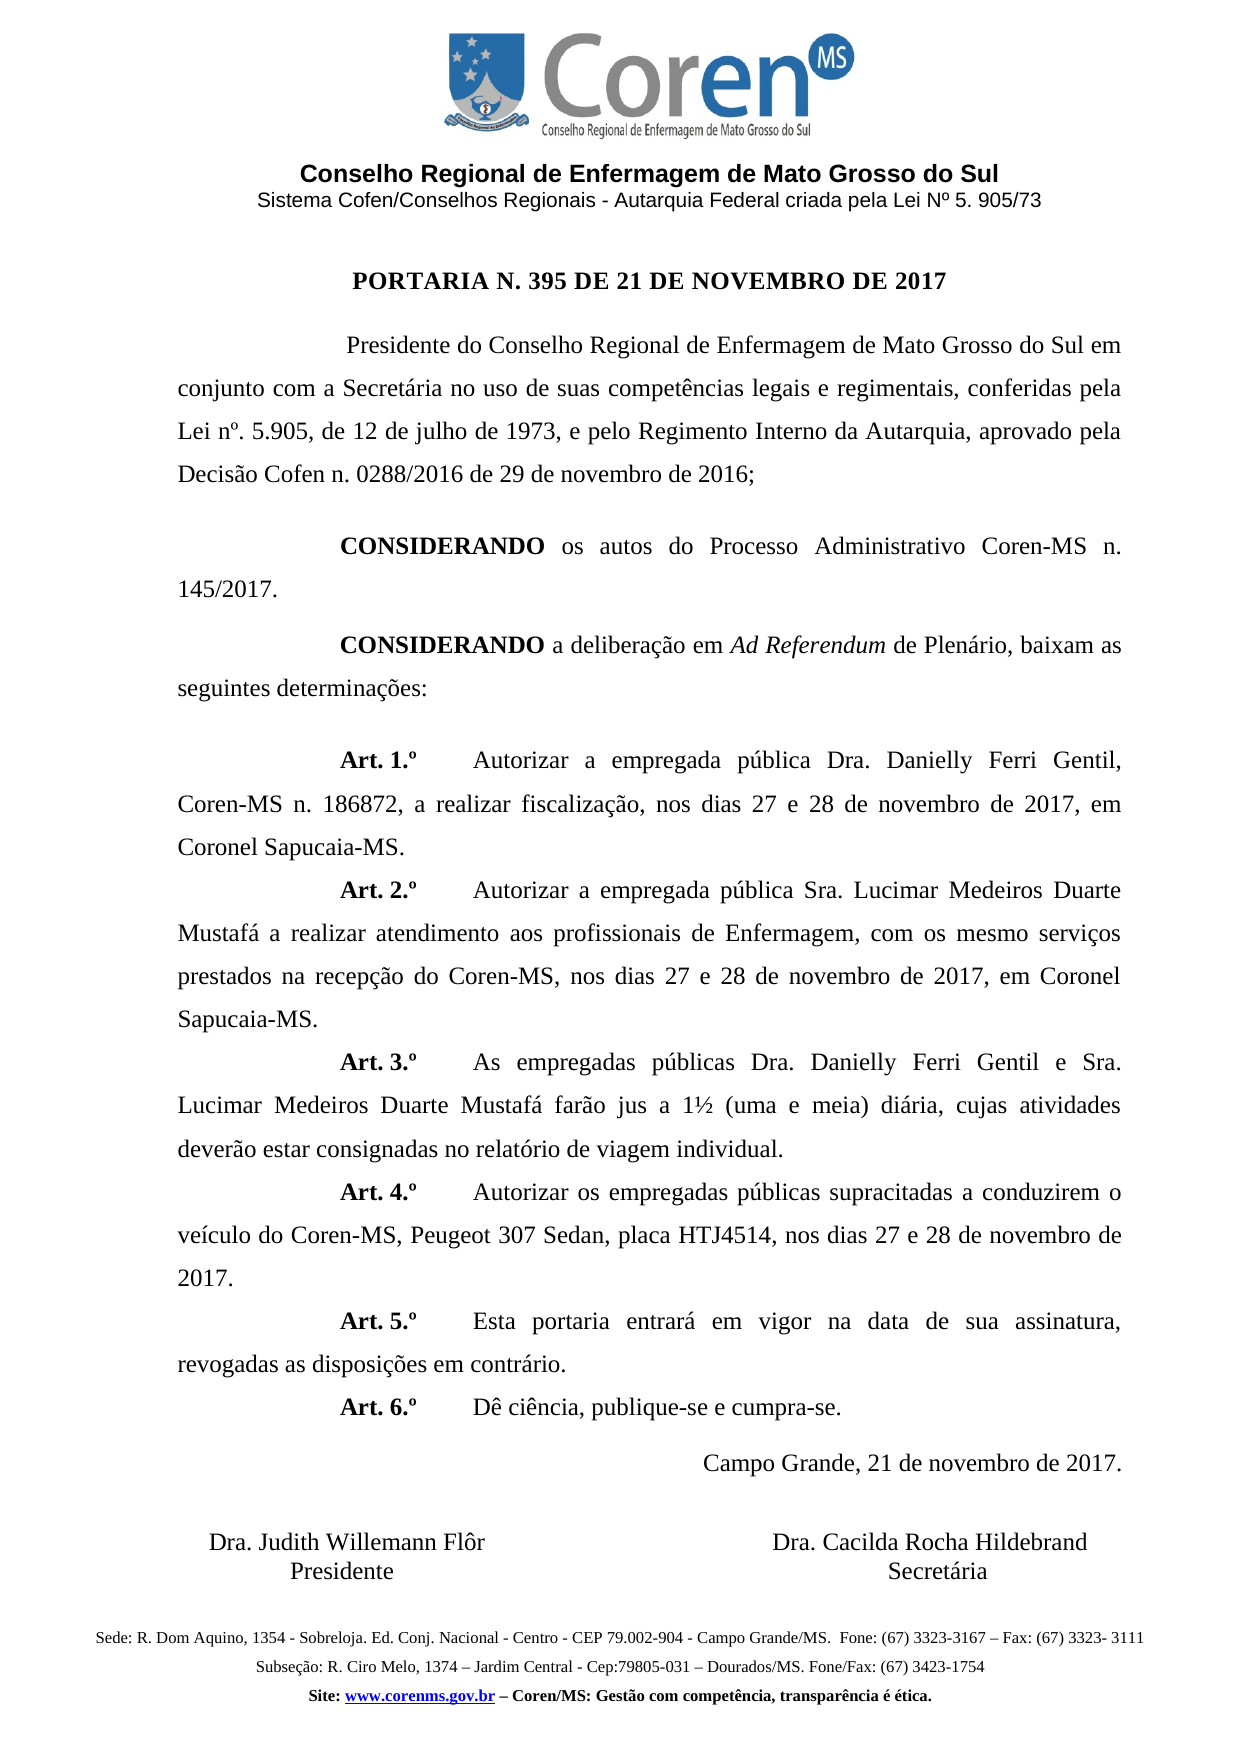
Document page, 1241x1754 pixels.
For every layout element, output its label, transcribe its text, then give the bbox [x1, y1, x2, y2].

list Dê ciência, publique-se e cumpra-se. [177, 1392, 1122, 1421]
text Dra. Judith Willemann Flôr Dra. Cacilda Rocha Hildebrand [177, 1527, 1122, 1556]
list As empregadas públicas Dra. Danielly Ferri Gentil e Sra. Lucimar Medeiros Duarte Mustafá farão jus a 1½ (uma e meia) diária, cujas atividades deverão estar consignadas no relatório de viagem individual. [177, 1047, 1122, 1162]
title Portaria n. 395 de 21 de NOVEMBRO de 2017 [177, 266, 1122, 294]
text CONSIDERANDO a deliberação em Ad Referendum de Plenário, baixam as seguintes determinações: [177, 630, 1122, 702]
text CONSIDERANDO os autos do Processo Administrativo Coren-MS n. 145/2017. [177, 531, 1122, 603]
text Presidente Secretária [177, 1556, 1122, 1585]
text Presidente do Conselho Regional de Enfermagem de Mato Grosso do Sul em conjunto com a Secretária no uso de suas competências legais e regimentais, conferidas pela Lei nº. 5.905, de 12 de julho de 1973, e pelo Regimento Interno da Autarquia, aprovado pela Decisão Cofen n. 0288/2016 de 29 de novembro de 2016; [177, 330, 1122, 488]
list Campo Grande, 21 de novembro de 2017. [340, 1448, 1122, 1477]
list Autorizar os empregadas públicas supracitadas a conduzirem o veículo do Coren-MS, Peugeot 307 Sedan, placa HTJ4514, nos dias 27 e 28 de novembro de 2017. [177, 1177, 1122, 1292]
list Esta portaria entrará em vigor na data de sua assinatura, revogadas as disposições em contrário. [177, 1306, 1122, 1378]
list Autorizar a empregada pública Sra. Lucimar Medeiros Duarte Mustafá a realizar atendimento aos profissionais de Enfermagem, com os mesmo serviços prestados na recepção do Coren-MS, nos dias 27 e 28 de novembro de 2017, em Coronel Sapucaia-MS. [177, 875, 1122, 1033]
picture [442, 30, 857, 143]
list Autorizar a empregada pública Dra. Danielly Ferri Gentil, Coren-MS n. 186872, a realizar fiscalização, nos dias 27 e 28 de novembro de 2017, em Coronel Sapucaia-MS. [177, 746, 1122, 861]
